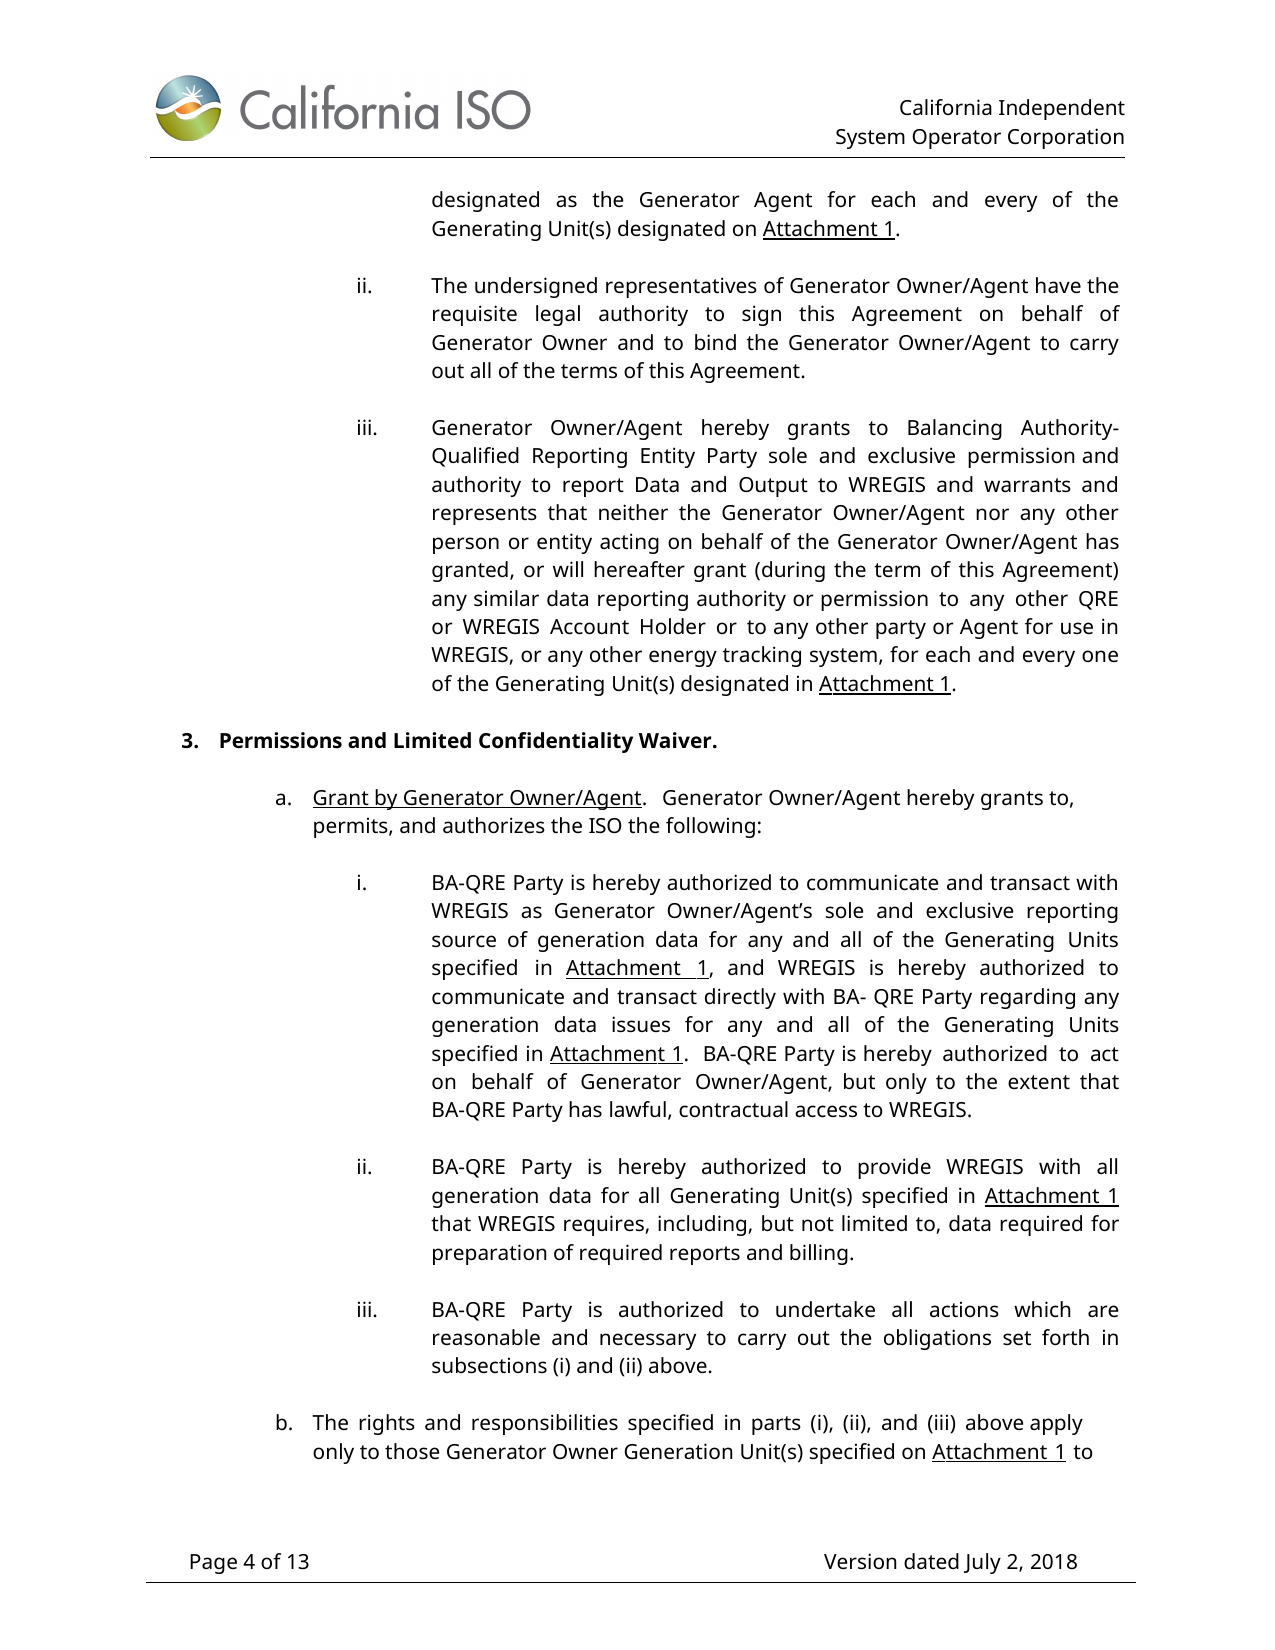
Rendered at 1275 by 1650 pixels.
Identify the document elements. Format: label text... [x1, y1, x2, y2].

list The undersigned representatives of Generator Owner/Agent have the requisite legal authority to sign this Agreement on behalf of Generator Owner and to bind the Generator Owner/Agent to carry out all of the terms of this Agreement. [356, 271, 1119, 385]
list BA-QRE Party is hereby authorized to provide WREGIS with all generation data for all Generating Unit(s) specified in Attachment 1 that WREGIS requires, including, but not limited to, data required for preparation of required reports and billing. [356, 1152, 1119, 1266]
list Generator Owner/Agent hereby grants to Balancing Authority- Qualified Reporting Entity Party sole and exclusive permission and authority to report Data and Output to WREGIS and warrants and represents that neither the Generator Owner/Agent nor any other person or entity acting on behalf of the Generator Owner/Agent has granted, or will hereafter grant (during the term of this Agreement) any similar data reporting authority or permission to any other QRE or WREGIS Account Holder or to any other party or Agent for use in WREGIS, or any other energy tracking system, for each and every one of the Generating Unit(s) designated in Attachment 1. [356, 413, 1119, 697]
text a. Grant by Generator Owner/Agent. Generator Owner/Agent hereby grants to, permits, and authorizes the ISO the following: [275, 783, 1119, 840]
list BA-QRE Party is authorized to undertake all actions which are reasonable and necessary to carry out the obligations set forth in subsections (i) and (ii) above. [356, 1295, 1119, 1380]
picture [150, 72, 531, 141]
list BA-QRE Party is hereby authorized to communicate and transact with WREGIS as Generator Owner/Agent’s sole and exclusive reporting source of generation data for any and all of the Generating Units specified in Attachment 1, and WREGIS is hereby authorized to communicate and transact directly with BA- QRE Party regarding any generation data issues for any and all of the Generating Units specified in Attachment 1. BA-QRE Party is hereby authorized to act on behalf of Generator Owner/Agent, but only to the extent that BA-QRE Party has lawful, contractual access to WREGIS. [356, 868, 1119, 1124]
list Permissions and Limited Confidentiality Waiver. [181, 726, 1127, 754]
